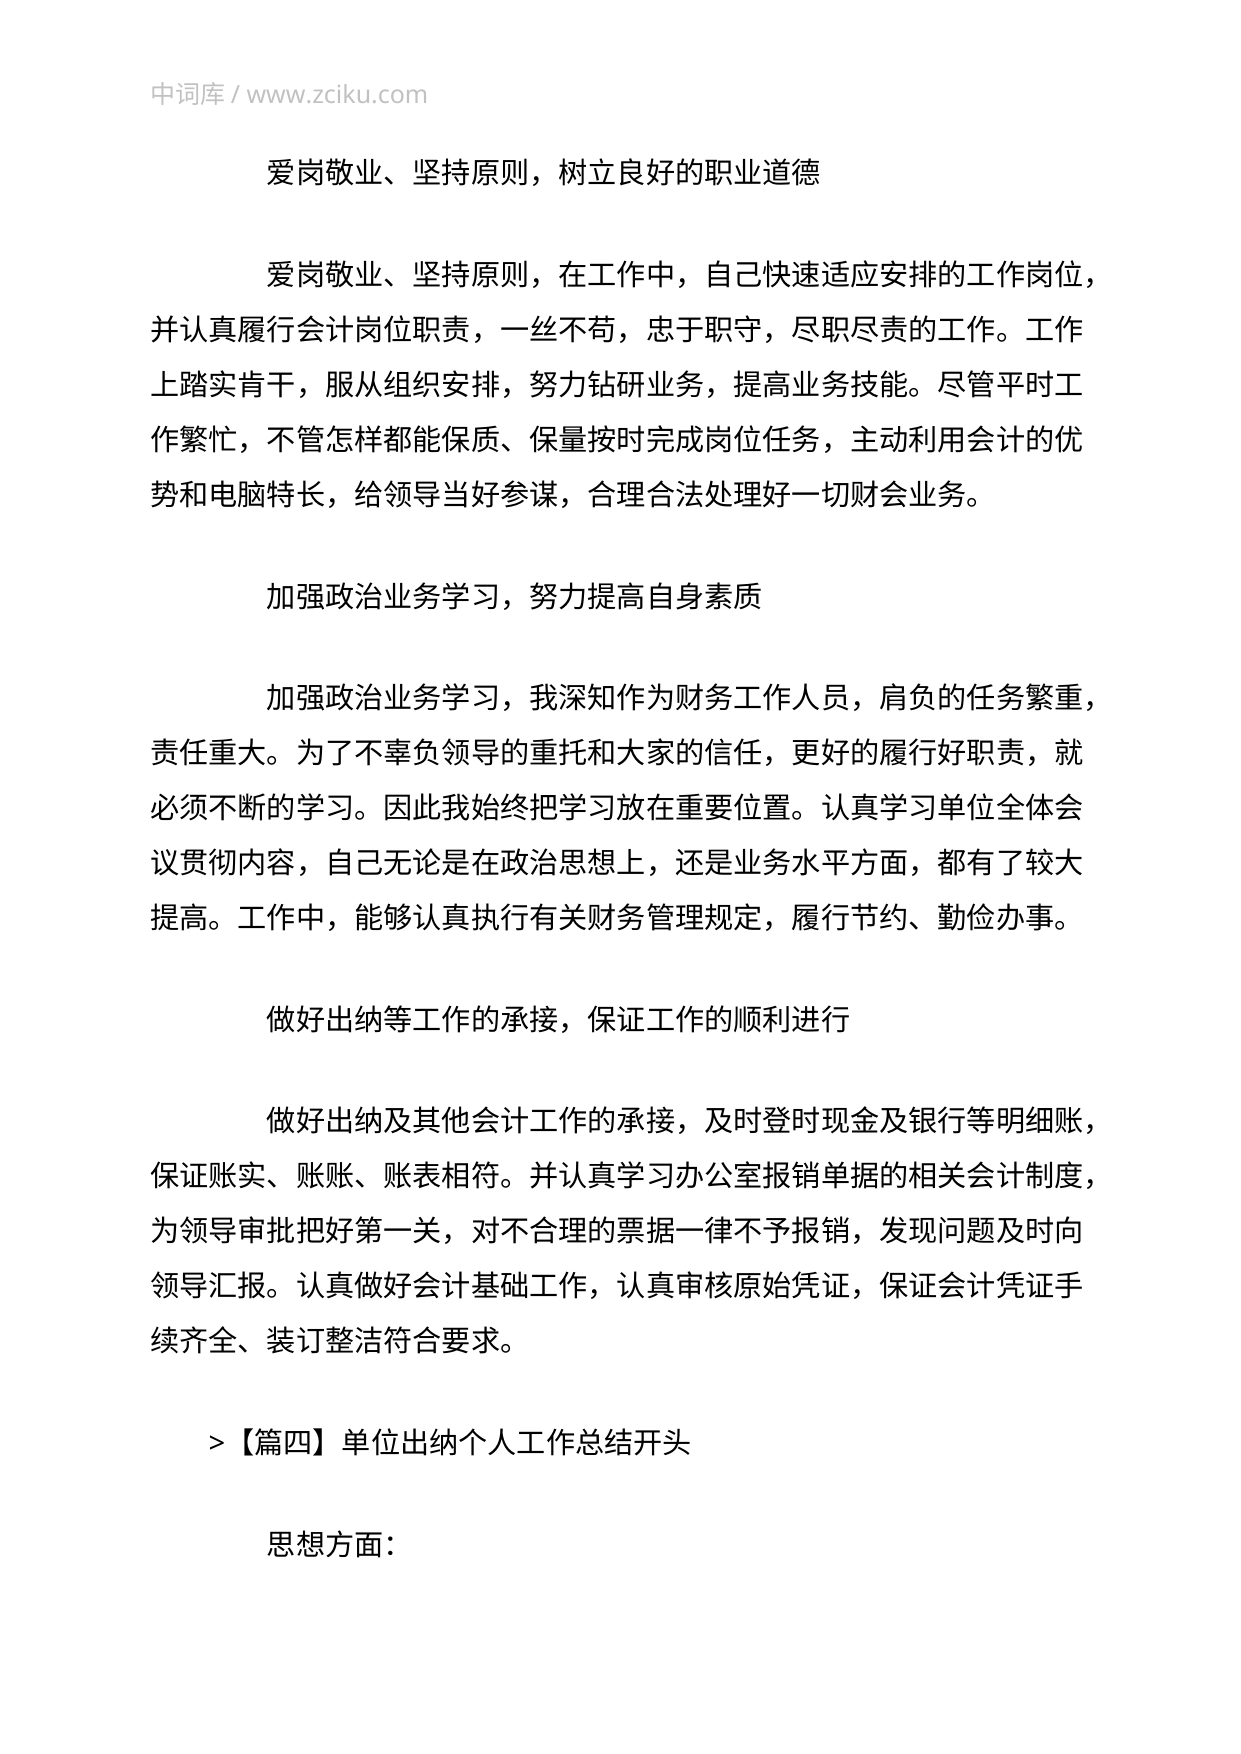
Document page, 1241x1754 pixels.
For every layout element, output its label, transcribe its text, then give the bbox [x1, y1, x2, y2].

text 爱岗敬业、坚持原则，在工作中，自己快速适应安排的工作岗位，并认真履行会计岗位职责，一丝不苟，忠于职守，尽职尽责的工作。工作上踏实肯干，服从组织安排，努力钻研业务，提高业务技能。尽管平时工作繁忙，不管怎样都能保质、保量按时完成岗位任务，主动利用会计的优势和电脑特长，给领导当好参谋，合理合法处理好一切财会业务。 [150, 252, 1090, 514]
text 爱岗敬业、坚持原则，树立良好的职业道德 [150, 150, 1090, 192]
text 加强政治业务学习，我深知作为财务工作人员，肩负的任务繁重，责任重大。为了不辜负领导的重托和大家的信任，更好的履行好职责，就必须不断的学习。因此我始终把学习放在重要位置。认真学习单位全体会议贯彻内容，自己无论是在政治思想上，还是业务水平方面，都有了较大提高。工作中，能够认真执行有关财务管理规定，履行节约、勤俭办事。 [150, 675, 1090, 937]
text 做好出纳及其他会计工作的承接，及时登时现金及银行等明细账，保证账实、账账、账表相符。并认真学习办公室报销单据的相关会计制度，为领导审批把好第一关，对不合理的票据一律不予报销，发现问题及时向领导汇报。认真做好会计基础工作，认真审核原始凭证，保证会计凭证手续齐全、装订整洁符合要求。 [150, 1098, 1090, 1360]
text 加强政治业务学习，努力提高自身素质 [150, 573, 1090, 615]
text >【篇四】单位出纳个人工作总结开头 [150, 1419, 1090, 1462]
text 做好出纳等工作的承接，保证工作的顺利进行 [150, 996, 1090, 1038]
text 思想方面： [150, 1521, 1090, 1564]
